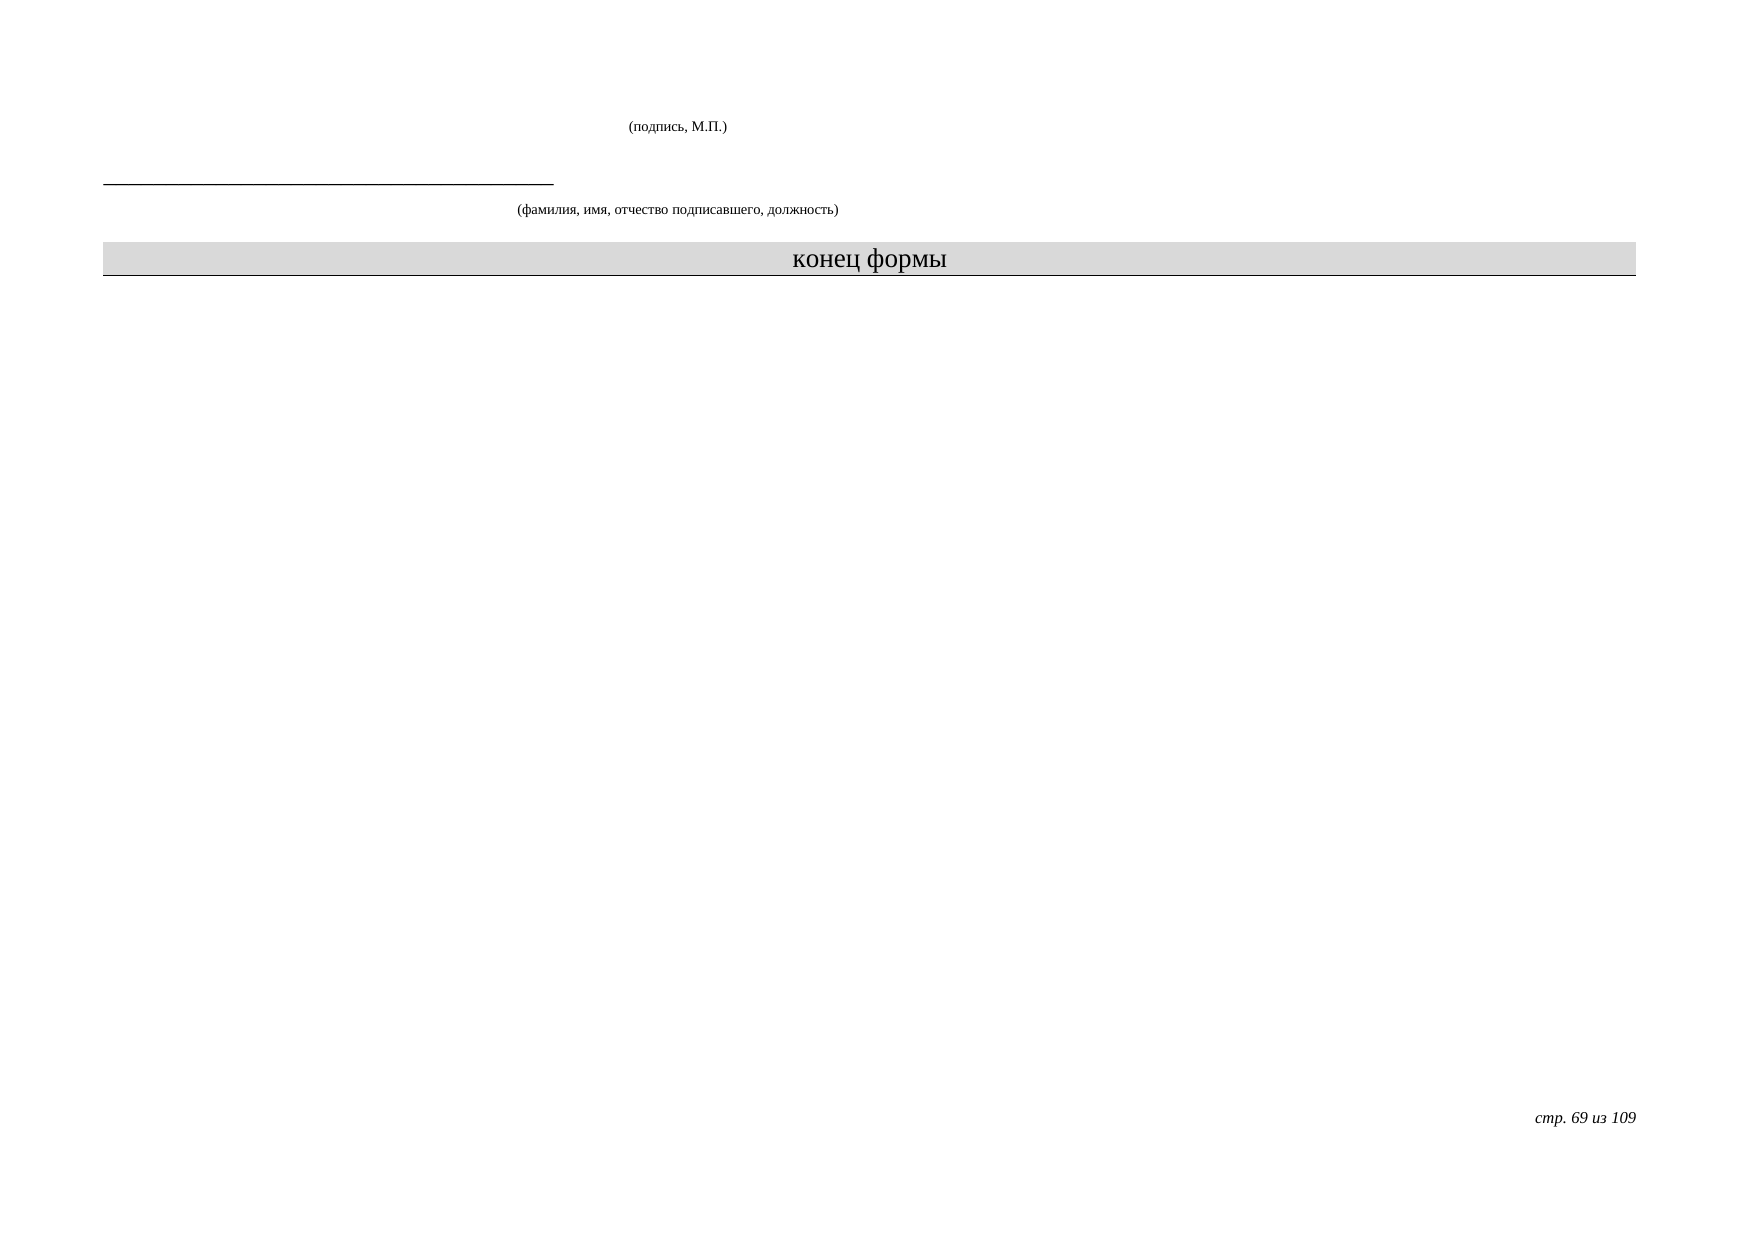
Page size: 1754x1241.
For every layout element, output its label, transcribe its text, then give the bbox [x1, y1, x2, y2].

text конец формы [103, 242, 1636, 275]
text ____________________________________ [103, 159, 1636, 188]
text (фамилия, имя, отчество подписавшего, должность) [103, 201, 1252, 229]
text (подпись, М.П.) [103, 118, 1252, 147]
